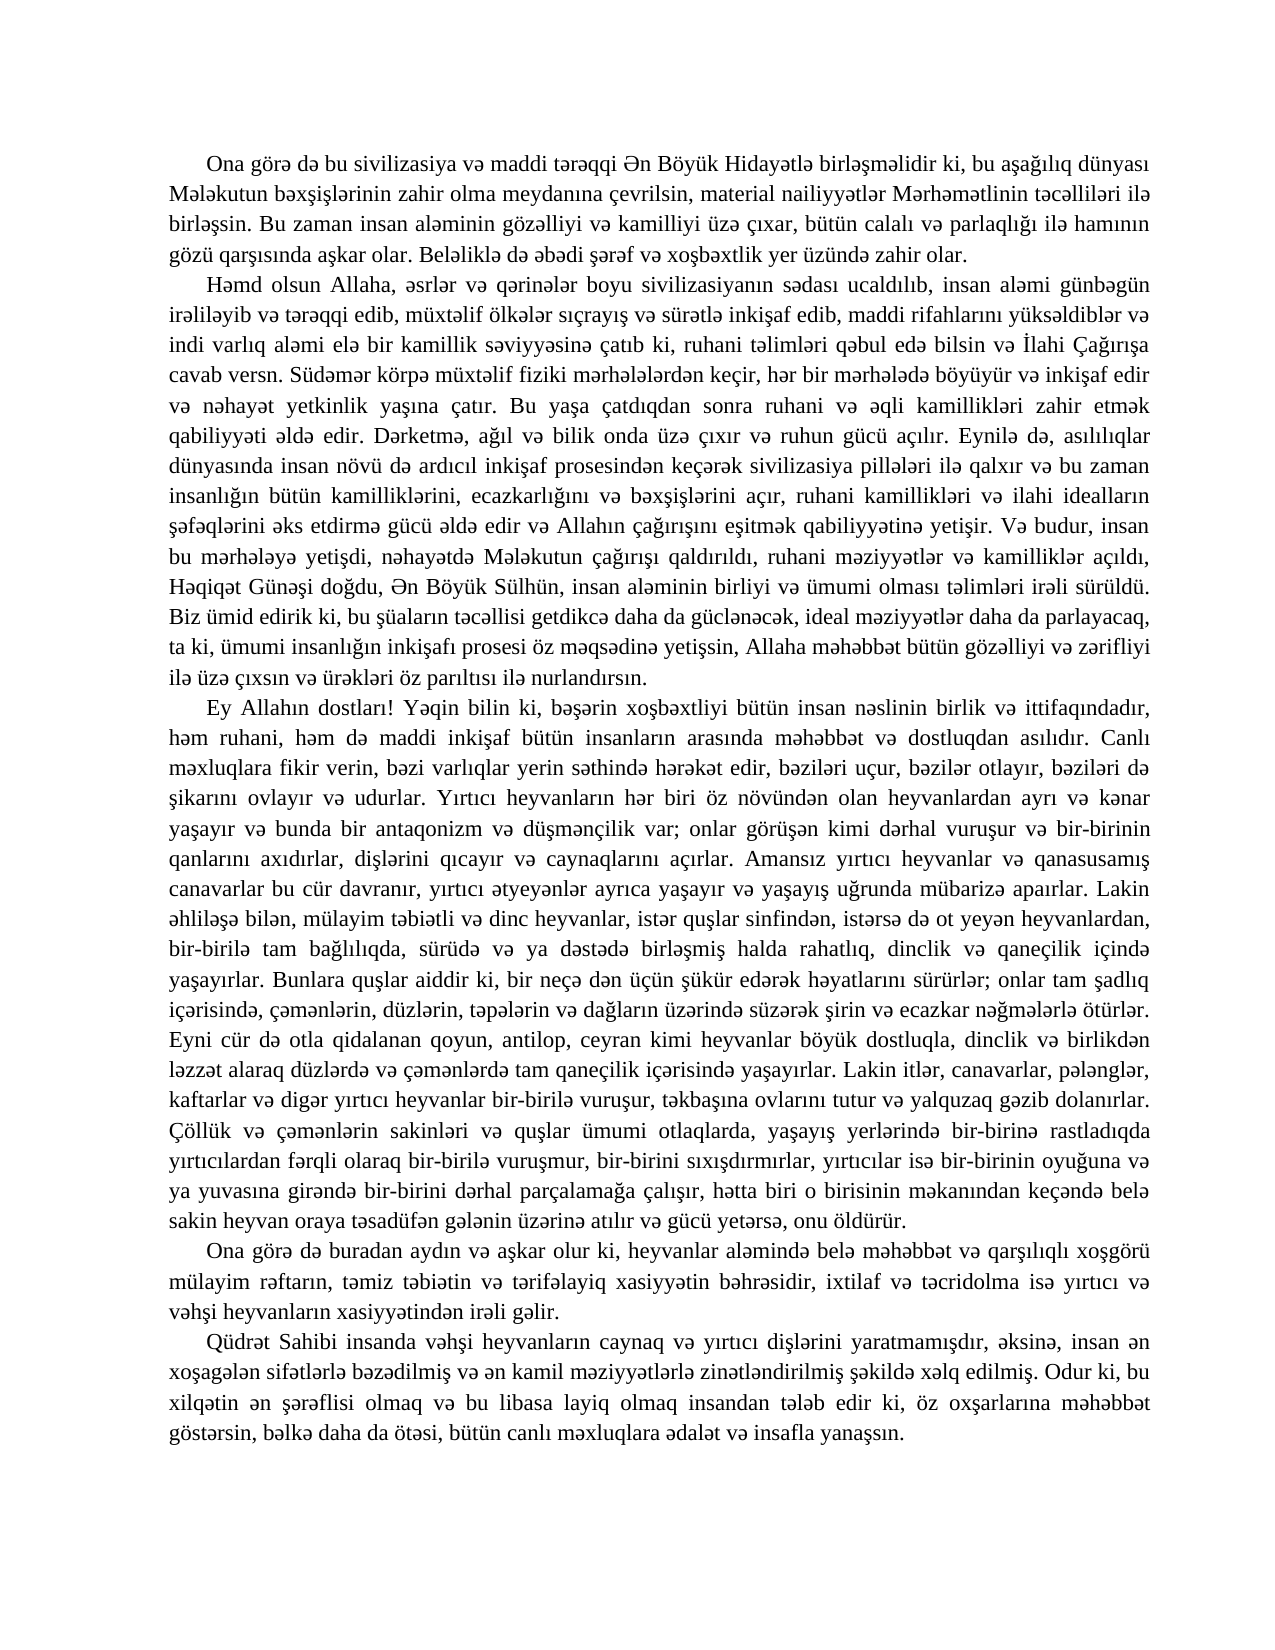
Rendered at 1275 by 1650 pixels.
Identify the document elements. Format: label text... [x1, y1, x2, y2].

text Ona görə də bu sivilizasiya və maddi tərəqqi Ən Böyük Hidayətlə birləşməlidir ki, bu aşağılıq dünyası Mələkutun bəxşişlərinin zahir olma meydanına çevrilsin, material nailiyyətlər Mərhəmətlinin təcəlliləri ilə birləşsin. Bu zaman insan aləminin gözəlliyi və kamilliyi üzə çıxar, bütün calalı və parlaqlığı ilə hamının gözü qarşısında aşkar olar. Beləliklə də əbədi şərəf və xoşbəxtlik yer üzündə zahir olar. [169, 150, 1152, 267]
text Ey Allahın dostları! Yəqin bilin ki, bəşərin xoşbəxtliyi bütün insan nəslinin birlik və ittifaqındadır, həm ruhani, həm də maddi inkişaf bütün insanların arasında məhəbbət və dostluqdan asılıdır. Canlı məxluqlara fikir verin, bəzi varlıqlar yerin səthində hərəkət edir, bəziləri uçur, bəzilər otlayır, bəziləri də şikarını ovlayır və udurlar. Yırtıcı heyvanların hər biri öz növündən olan heyvanlardan ayrı və kənar yaşayır və bunda bir antaqonizm və düşmənçilik var; onlar görüşən kimi dərhal vuruşur və bir-birinin qanlarını axıdırlar, dişlərini qıcayır və caynaqlarını açırlar. Amansız yırtıcı heyvanlar və qanasusamış canavarlar bu cür davranır, yırtıcı ətyeyənlər ayrıca yaşayır və yaşayış uğrunda mübarizə apaırlar. Lakin əhliləşə bilən, mülayim təbiətli və dinc heyvanlar, istər quşlar sinfindən, istərsə də ot yeyən heyvanlardan, bir-birilə tam bağlılıqda, sürüdə və ya dəstədə birləşmiş halda rahatlıq, dinclik və qaneçilik içində yaşayırlar. Bunlara quşlar aiddir ki, bir neçə dən üçün şükür edərək həyatlarını sürürlər; onlar tam şadlıq içərisində, çəmənlərin, düzlərin, təpələrin və dağların üzərində süzərək şirin və ecazkar nəğmələrlə ötürlər. Eyni cür də otla qidalanan qoyun, antilop, ceyran kimi heyvanlar böyük dostluqla, dinclik və birlikdən ləzzət alaraq düzlərdə və çəmənlərdə tam qaneçilik içərisində yaşayırlar. Lakin itlər, canavarlar, pələnglər, kaftarlar və digər yırtıcı heyvanlar bir-birilə vuruşur, təkbaşına ovlarını tutur və yalquzaq gəzib dolanırlar. Çöllük və çəmənlərin sakinləri və quşlar ümumi otlaqlarda, yaşayış yerlərində bir-birinə rastladıqda yırtıcılardan fərqli olaraq bir-birilə vuruşmur, bir-birini sıxışdırmırlar, yırtıcılar isə bir-birinin oyuğuna və ya yuvasına girəndə bir-birini dərhal parçalamağa çalışır, hətta biri o birisinin məkanından keçəndə belə sakin heyvan oraya təsadüfən gələnin üzərinə atılır və gücü yetərsə, onu öldürür. [169, 694, 1152, 1234]
text Həmd olsun Allaha, əsrlər və qərinələr boyu sivilizasiyanın sədası ucaldılıb, insan aləmi günbəgün irəliləyib və tərəqqi edib, müxtəlif ölkələr sıçrayış və sürətlə inkişaf edib, maddi rifahlarını yüksəldiblər və indi varlıq aləmi elə bir kamillik səviyyəsinə çatıb ki, ruhani təlimləri qəbul edə bilsin və İlahi Çağırışa cavab versn. Südəmər körpə müxtəlif fiziki mərhələlərdən keçir, hər bir mərhələdə böyüyür və inkişaf edir və nəhayət yetkinlik yaşına çatır. Bu yaşa çatdıqdan sonra ruhani və əqli kamillikləri zahir etmək qabiliyyəti əldə edir. Dərketmə, ağıl və bilik onda üzə çıxır və ruhun gücü açılır. Eynilə də, asılılıqlar dünyasında insan növü də ardıcıl inkişaf prosesindən keçərək sivilizasiya pillələri ilə qalxır və bu zaman insanlığın bütün kamilliklərini, ecazkarlığını və bəxşişlərini açır, ruhani kamillikləri və ilahi idealların şəfəqlərini əks etdirmə gücü əldə edir və Allahın çağırışını eşitmək qabiliyyətinə yetişir. Və budur, insan bu mərhələyə yetişdi, nəhayətdə Mələkutun çağırışı qaldırıldı, ruhani məziyyətlər və kamilliklər açıldı, Həqiqət Günəşi doğdu, Ən Böyük Sülhün, insan aləminin birliyi və ümumi olması təlimləri irəli sürüldü. Biz ümid edirik ki, bu şüaların təcəllisi getdikcə daha da güclənəcək, ideal məziyyətlər daha da parlayacaq, ta ki, ümumi insanlığın inkişafı prosesi öz məqsədinə yetişsin, Allaha məhəbbət bütün gözəlliyi və zərifliyi ilə üzə çıxsın və ürəkləri öz parıltısı ilə nurlandırsın. [169, 271, 1152, 690]
text Qüdrət Sahibi insanda vəhşi heyvanların caynaq və yırtıcı dişlərini yaratmamışdır, əksinə, insan ən xoşagələn sifətlərlə bəzədilmiş və ən kamil məziyyətlərlə zinətləndirilmiş şəkildə xəlq edilmiş. Odur ki, bu xilqətin ən şərəflisi olmaq və bu libasa layiq olmaq insandan tələb edir ki, öz oxşarlarına məhəbbət göstərsin, bəlkə daha da ötəsi, bütün canlı məxluqlara ədalət və insafla yanaşsın. [169, 1328, 1152, 1445]
text Ona görə də buradan aydın və aşkar olur ki, heyvanlar aləmində belə məhəbbət və qarşılıqlı xoşgörü mülayim rəftarın, təmiz təbiətin və tərifəlayiq xasiyyətin bəhrəsidir, ixtilaf və təcridolma isə yırtıcı və vəhşi heyvanların xasiyyətindən irəli gəlir. [169, 1237, 1152, 1324]
